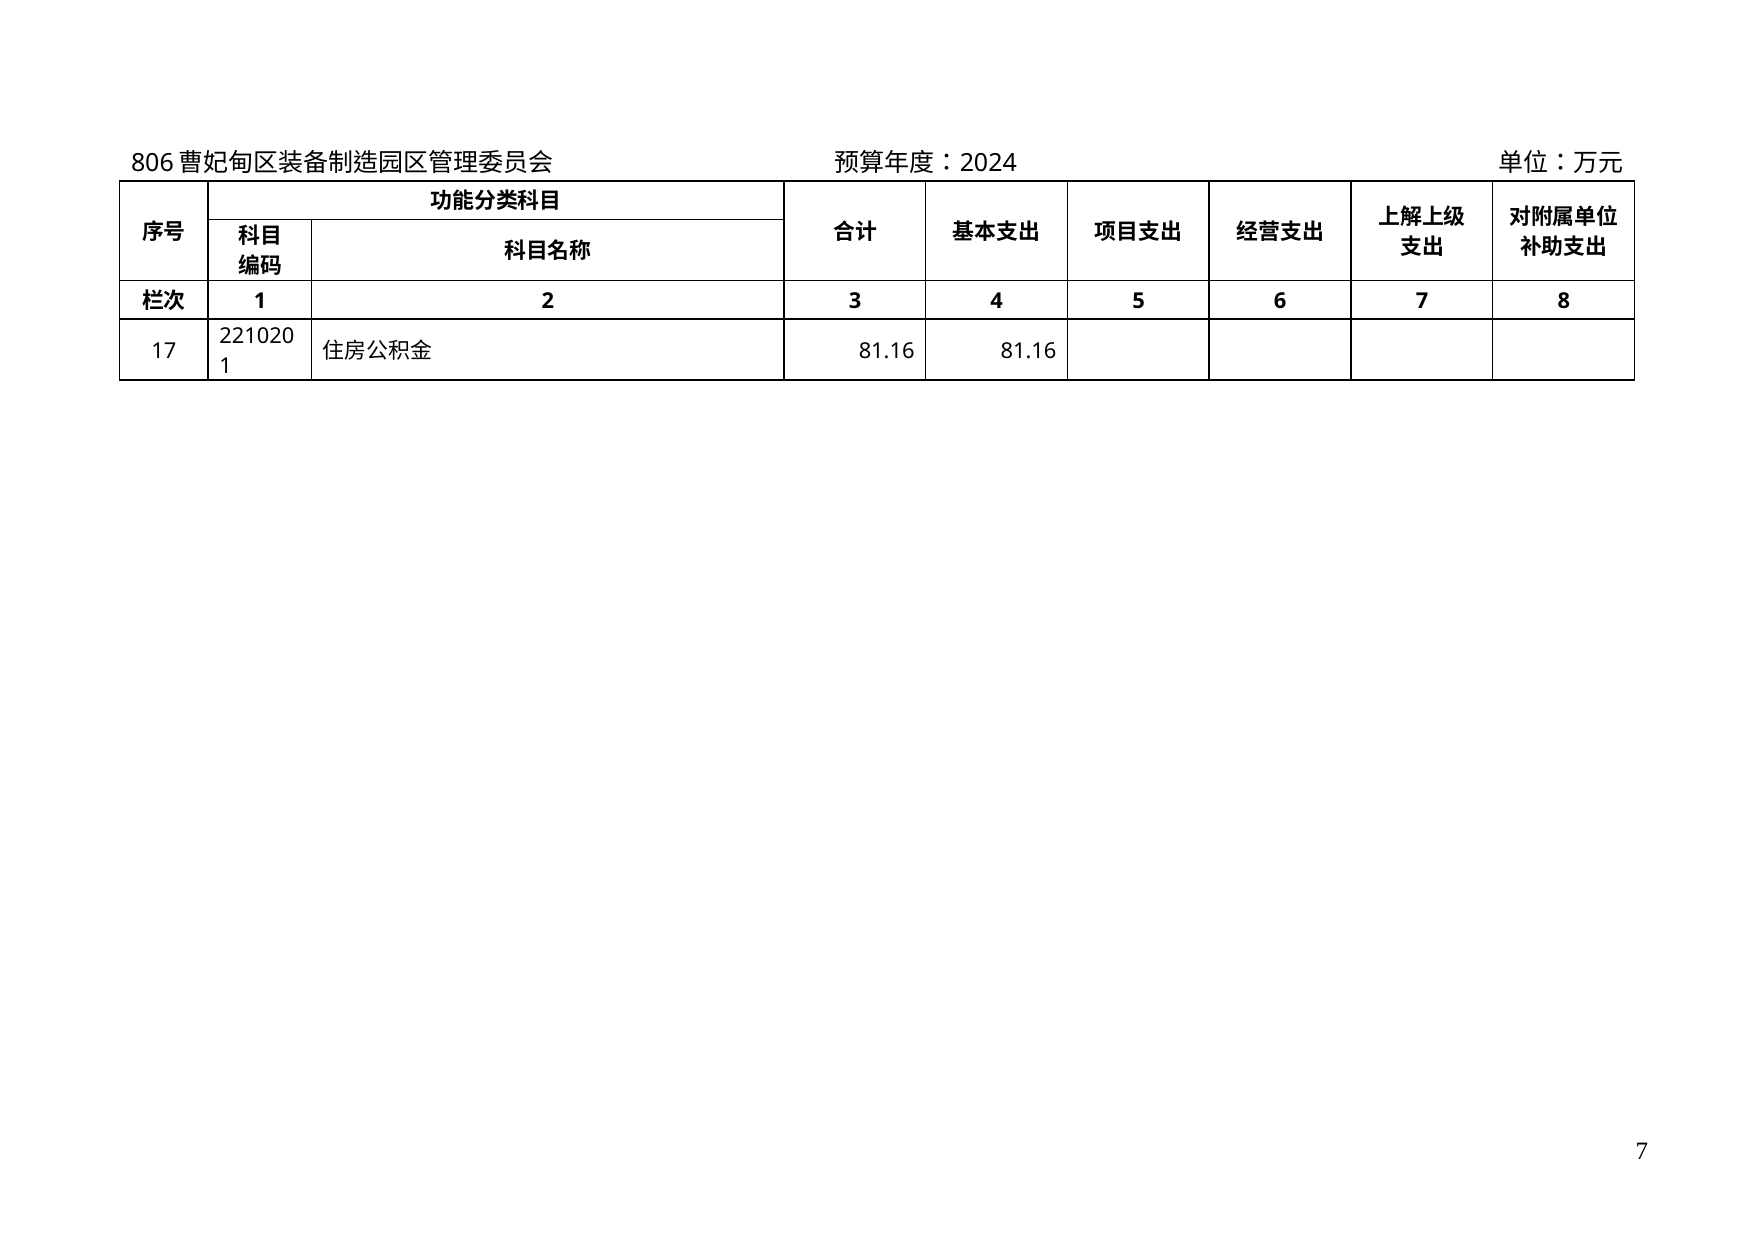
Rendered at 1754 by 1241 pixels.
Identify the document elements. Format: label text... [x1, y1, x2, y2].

table_header 806曹妃甸区装备制造园区管理委员会 [120, 143, 783, 180]
table_cell 1 [209, 281, 311, 318]
table_cell 住房公积金 [312, 320, 783, 379]
table_cell 7 [1352, 281, 1492, 318]
table_cell 81.16 [926, 320, 1067, 379]
table_cell 81.16 [785, 320, 925, 379]
table_cell 上解上级 支出 [1352, 182, 1492, 280]
table_cell 8 [1493, 281, 1634, 318]
table_cell 6 [1210, 281, 1350, 318]
table_cell 合计 [785, 182, 925, 280]
table_cell 经营支出 [1210, 182, 1350, 280]
table_cell [1210, 320, 1350, 379]
table_cell 对附属单位补助支出 [1493, 182, 1634, 280]
table_cell 3 [785, 281, 925, 318]
table_cell 2210201 [209, 320, 311, 379]
table_cell [1493, 320, 1634, 379]
table_header 预算年度：2024 [785, 143, 1067, 180]
table_cell 科目名称 [312, 220, 783, 280]
table_cell 4 [926, 281, 1067, 318]
table_cell 序号 [120, 182, 207, 280]
table_cell 功能分类科目 [209, 182, 783, 219]
table_cell 科目 编码 [209, 220, 311, 280]
table_cell 5 [1068, 281, 1208, 318]
table_cell 基本支出 [926, 182, 1067, 280]
table_cell [1068, 320, 1208, 379]
table_header 单位：万元 [1068, 143, 1634, 180]
table_cell 栏次 [120, 281, 207, 318]
table_cell 17 [120, 320, 207, 379]
table_cell [1352, 320, 1492, 379]
table_cell 2 [312, 281, 783, 318]
table_cell 项目支出 [1068, 182, 1208, 280]
